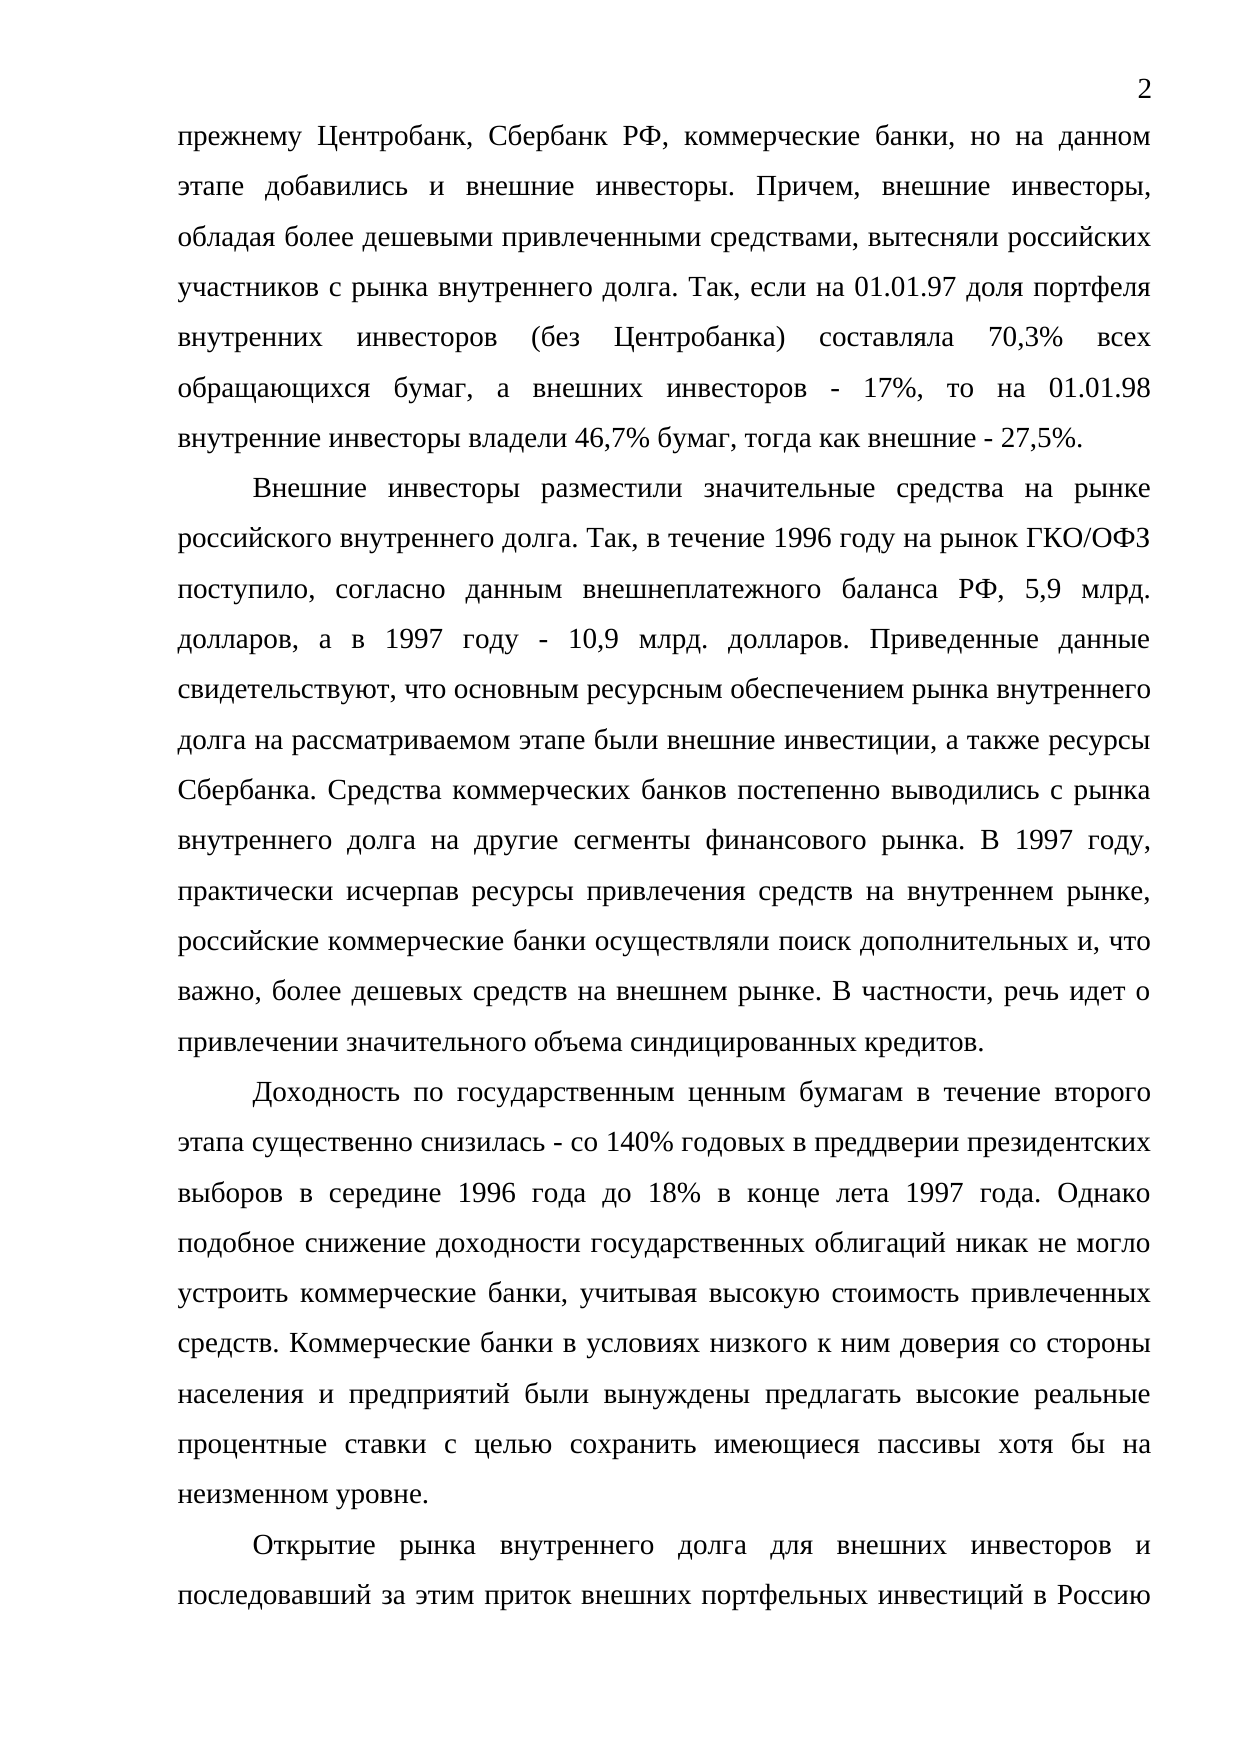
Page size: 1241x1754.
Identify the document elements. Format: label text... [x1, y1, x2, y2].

text Доходность по государственным ценным бумагам в течение второго этапа существенно снизилась - со 140% годовых в преддверии президентских выборов в середине 1996 года до 18% в конце лета 1997 года. Однако подобное снижение доходности государственных облигаций никак не могло устроить коммерческие банки, учитывая высокую стоимость привлеченных средств. Коммерческие банки в условиях низкого к ним доверия со стороны населения и предприятий были вынуждены предлагать высокие реальные процентные ставки с целью сохранить имеющиеся пассивы хотя бы на неизменном уровне. [177, 1074, 1152, 1510]
text Внешние инвесторы разместили значительные средства на рынке российского внутреннего долга. Так, в течение 1996 году на рынок ГКО/ОФЗ поступило, согласно данным внешнеплатежного баланса РФ, 5,9 млрд. долларов, а в 1997 году - 10,9 млрд. долларов. Приведенные данные свидетельствуют, что основным ресурсным обеспечением рынка внутреннего долга на рассматриваемом этапе были внешние инвестиции, а также ресурсы Сбербанка. Средства коммерческих банков постепенно выводились с рынка внутреннего долга на другие сегменты финансового рынка. В 1997 году, практически исчерпав ресурсы привлечения средств на внутреннем рынке, российские коммерческие банки осуществляли поиск дополнительных и, что важно, более дешевых средств на внешнем рынке. В частности, речь идет о привлечении значительного объема синдицированных кредитов. [177, 470, 1152, 1057]
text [177, 1527, 1152, 1611]
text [177, 118, 1152, 453]
